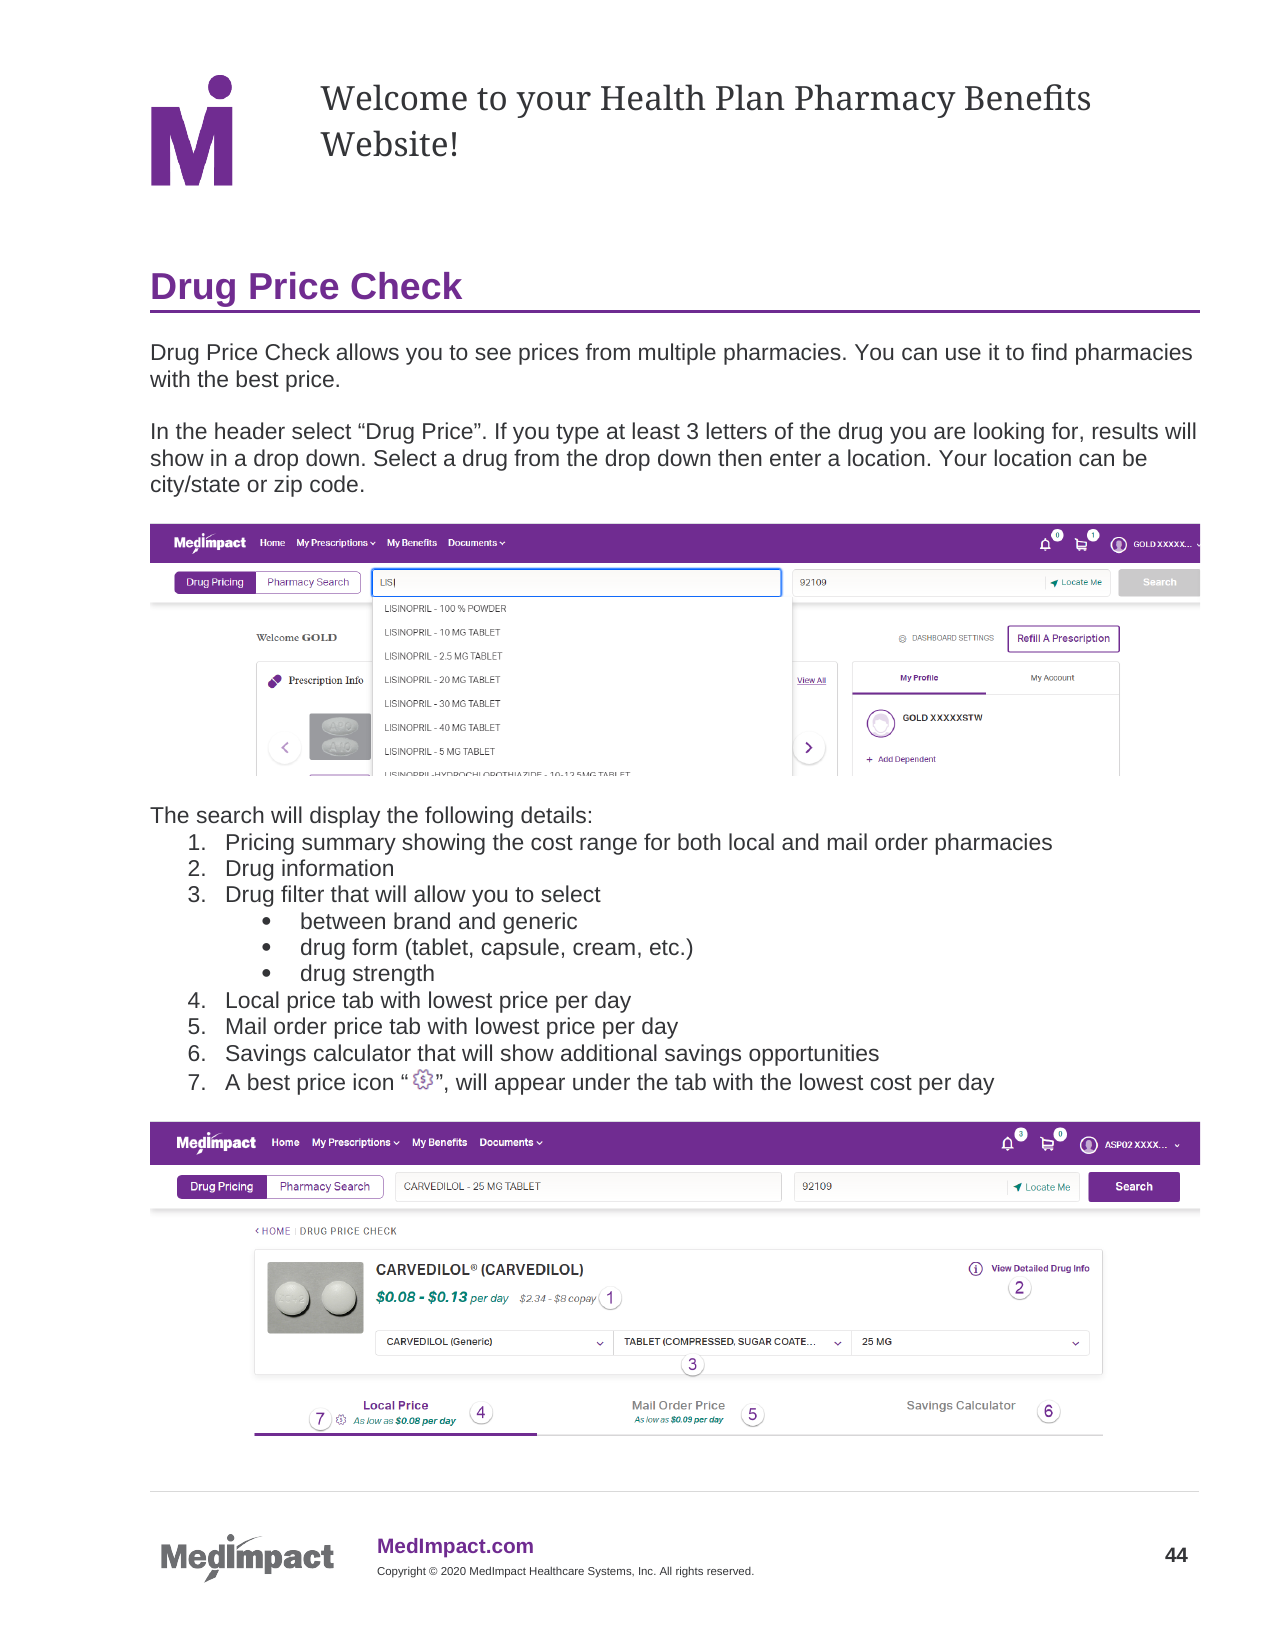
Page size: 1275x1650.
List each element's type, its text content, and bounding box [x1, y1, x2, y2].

list Pricing summary showing the cost range for both local and mail order pharmacies [187, 829, 1200, 855]
picture [408, 1065, 436, 1091]
text The search will display the following details: [150, 802, 1200, 829]
list between brand and generic [262, 908, 1200, 934]
text Drug Price Check allows you to see prices from multiple pharmacies. You can use it to find pharmacies with the best price. [150, 313, 1200, 392]
text In the header select “Drug Price”. If you type at least 3 letters of the drug you are looking for, results will show in a drop down. Select a drug from the drop down then enter a location. Your location can be city/state or zip code. [150, 418, 1200, 497]
list Mail order price tab with lowest price per day [187, 1013, 1200, 1039]
text Drug Price Check [150, 264, 1200, 310]
list Savings calculator that will show additional savings opportunities [187, 1039, 1200, 1066]
list Drug filter that will allow you to select [187, 881, 1200, 908]
picture [150, 523, 1200, 776]
picture [151, 75, 233, 186]
picture [150, 1121, 1200, 1440]
list Drug information [187, 855, 1200, 881]
picture [161, 1534, 334, 1583]
list A best price icon “”, will appear under the tab with the lowest cost per day [187, 1066, 1200, 1095]
list drug strength [262, 960, 1200, 987]
list Local price tab with lowest price per day [187, 987, 1200, 1013]
list drug form (tablet, capsule, cream, etc.) [262, 934, 1200, 960]
